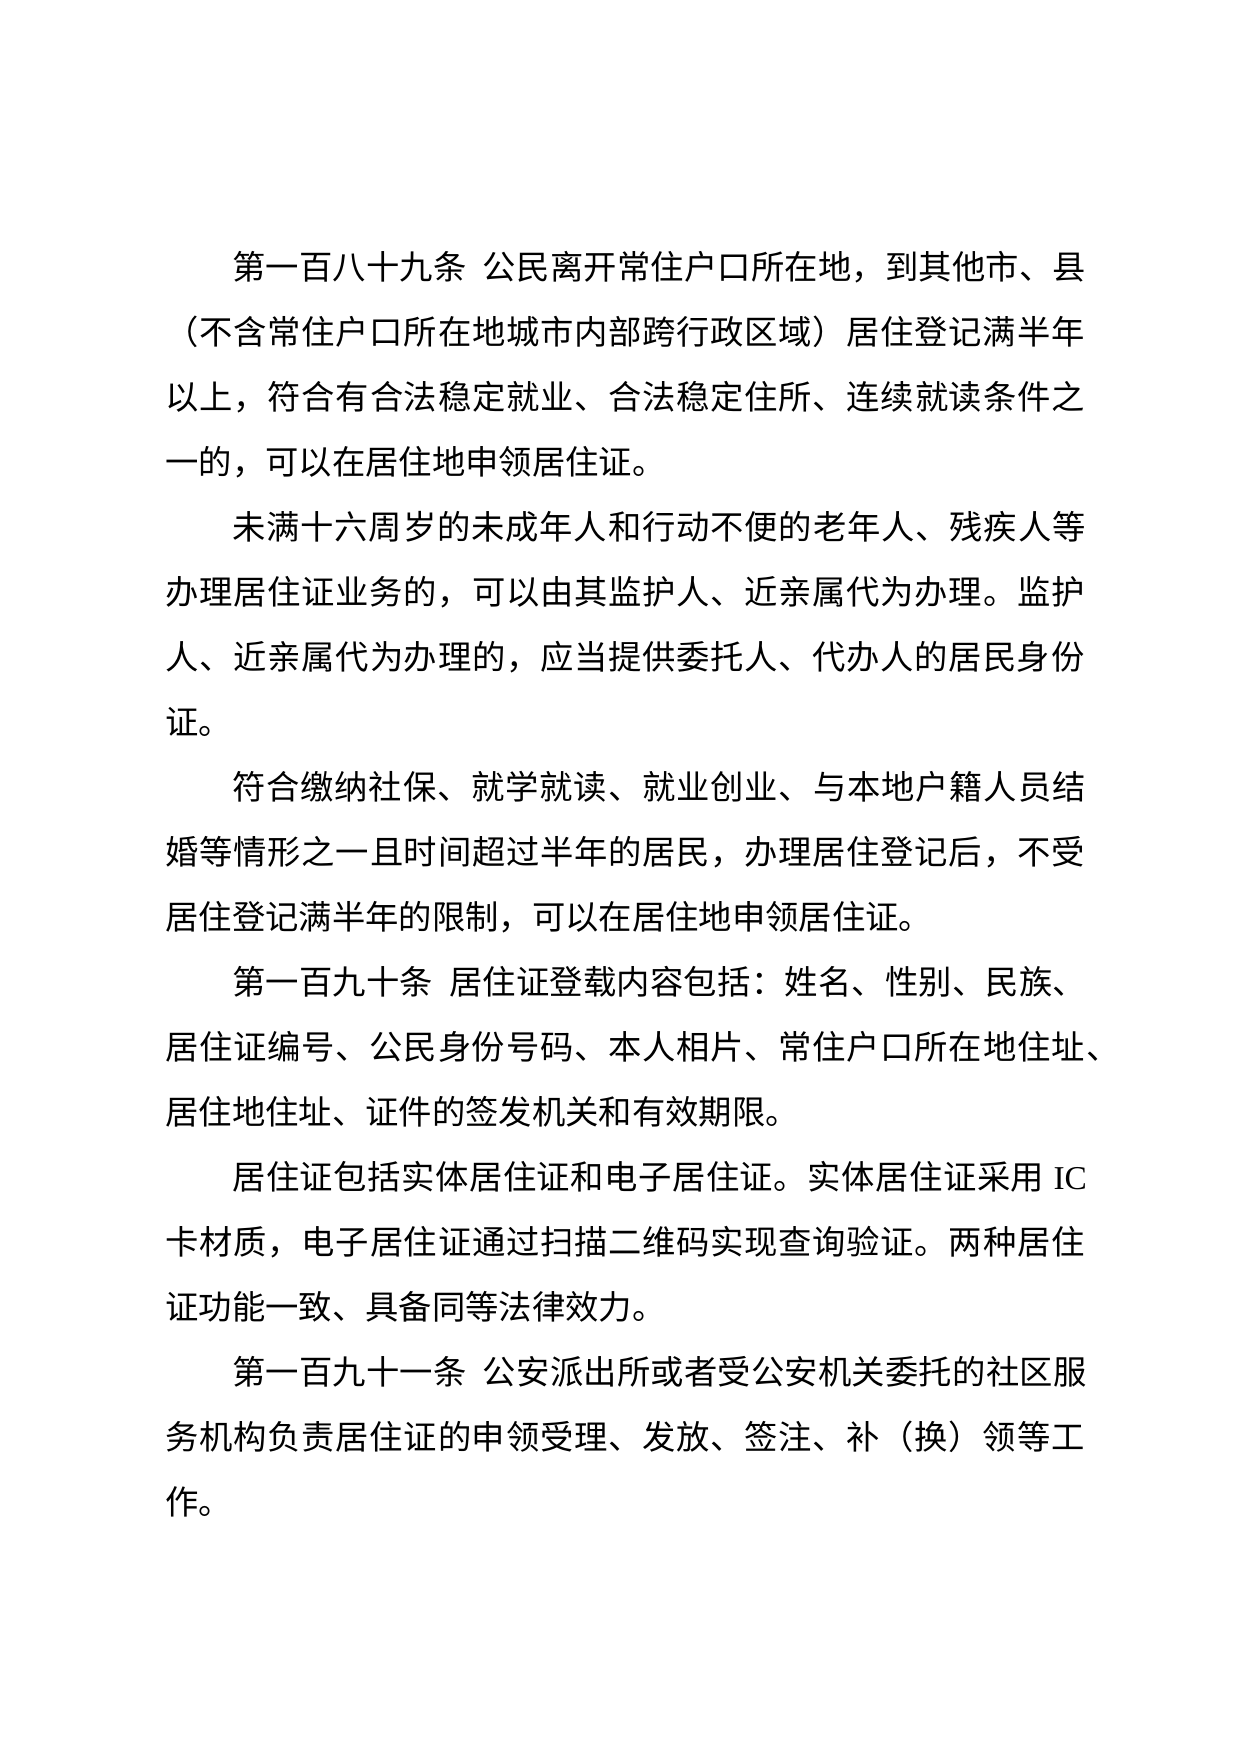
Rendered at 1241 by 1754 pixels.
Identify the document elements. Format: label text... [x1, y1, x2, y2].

text 第一百九十条 居住证登载内容包括：姓名、性别、民族、居住证编号、公民身份号码、本人相片、常住户口所在地住址、居住地住址、证件的签发机关和有效期限。 [165, 948, 1087, 1143]
text 居住证包括实体居住证和电子居住证。实体居住证采用IC卡材质，电子居住证通过扫描二维码实现查询验证。两种居住证功能一致、具备同等法律效力。 [165, 1143, 1087, 1338]
text 第一百九十一条 公安派出所或者受公安机关委托的社区服务机构负责居住证的申领受理、发放、签注、补（换）领等工作。 [165, 1338, 1087, 1533]
text 未满十六周岁的未成年人和行动不便的老年人、残疾人等办理居住证业务的，可以由其监护人、近亲属代为办理。监护人、近亲属代为办理的，应当提供委托人、代办人的居民身份证。 [165, 493, 1087, 753]
text 第一百八十九条 公民离开常住户口所在地，到其他市、县（不含常住户口所在地城市内部跨行政区域）居住登记满半年以上，符合有合法稳定就业、合法稳定住所、连续就读条件之一的，可以在居住地申领居住证。 [165, 233, 1087, 493]
text 符合缴纳社保、就学就读、就业创业、与本地户籍人员结婚等情形之一且时间超过半年的居民，办理居住登记后，不受居住登记满半年的限制，可以在居住地申领居住证。 [165, 753, 1087, 948]
